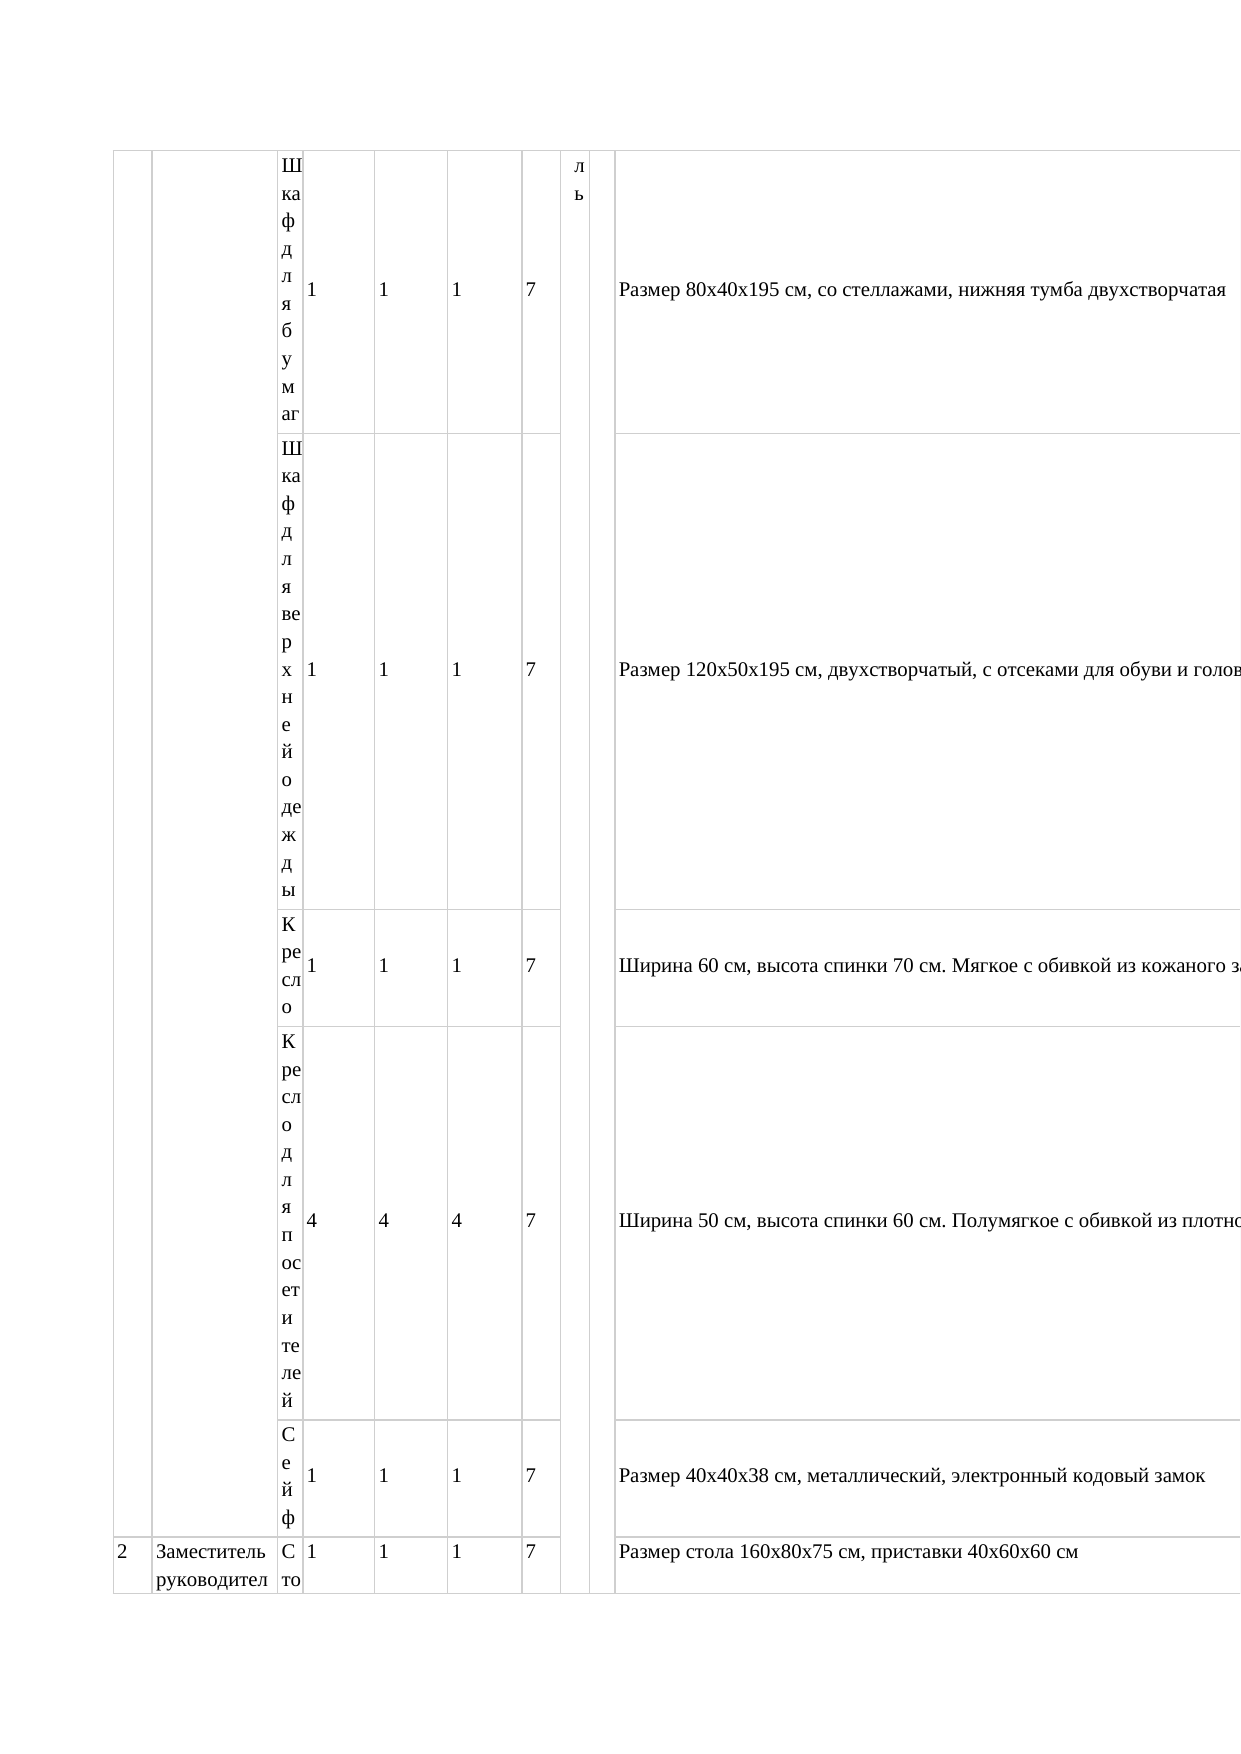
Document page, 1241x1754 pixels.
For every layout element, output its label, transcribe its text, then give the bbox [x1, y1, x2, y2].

table_cell 7 [523, 151, 560, 433]
table_cell 1 [375, 151, 447, 433]
table_cell Размер 80х40х195 см, со стеллажами, нижняя тумба двухстворчатая [616, 151, 1240, 433]
table_cell 1 [375, 1421, 447, 1536]
table_cell 1 [304, 910, 374, 1026]
table_cell 1 [375, 1538, 447, 1592]
table_cell 1 [375, 434, 447, 909]
table_cell 1 [304, 1538, 374, 1592]
table_cell 4 [375, 1027, 447, 1419]
table_cell 7 [523, 434, 560, 909]
table_cell 7 [523, 1421, 560, 1536]
table_cell 1 [304, 1421, 374, 1536]
table_cell 1 [448, 1538, 521, 1592]
table_cell 1 [304, 434, 374, 909]
table_cell 1 [375, 910, 447, 1026]
table_cell Ширина 60 см, высота спинки 70 см. Мягкое с обивкой из кожаного заменителя [616, 910, 1240, 1026]
table_cell Кресло для посетителей [278, 1027, 302, 1419]
table_cell Ширина 50 см, высота спинки 60 см. Полумягкое с обивкой из плотной материи [616, 1027, 1240, 1419]
table_cell Размер 120х50х195 см, двухстворчатый, с отсеками для обуви и головных уборов [616, 434, 1240, 909]
table_cell 1 [448, 434, 521, 909]
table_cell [153, 1538, 277, 1592]
table_cell 7 [523, 910, 560, 1026]
table_cell 7 [523, 1538, 560, 1592]
table_cell 4 [448, 1027, 521, 1419]
table_cell Размер 40х40х38 см, металлический, электронный кодовый замок [616, 1421, 1240, 1536]
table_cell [616, 1538, 1240, 1592]
table_cell 1 [448, 1421, 521, 1536]
table_cell Сейф [278, 1421, 302, 1536]
table_cell 1 [448, 151, 521, 433]
table_cell Шкаф для бумаг [278, 151, 302, 433]
table_cell Кресло [278, 910, 302, 1026]
table_cell 2 [114, 1538, 151, 1592]
table_cell 1 [448, 910, 521, 1026]
table_cell 4 [304, 1027, 374, 1419]
table_cell Стол с приставкой [278, 1538, 302, 1592]
table_cell Шкаф для верхней одежды [278, 434, 302, 909]
table_cell 7 [523, 1027, 560, 1419]
table_cell 1 [304, 151, 374, 433]
